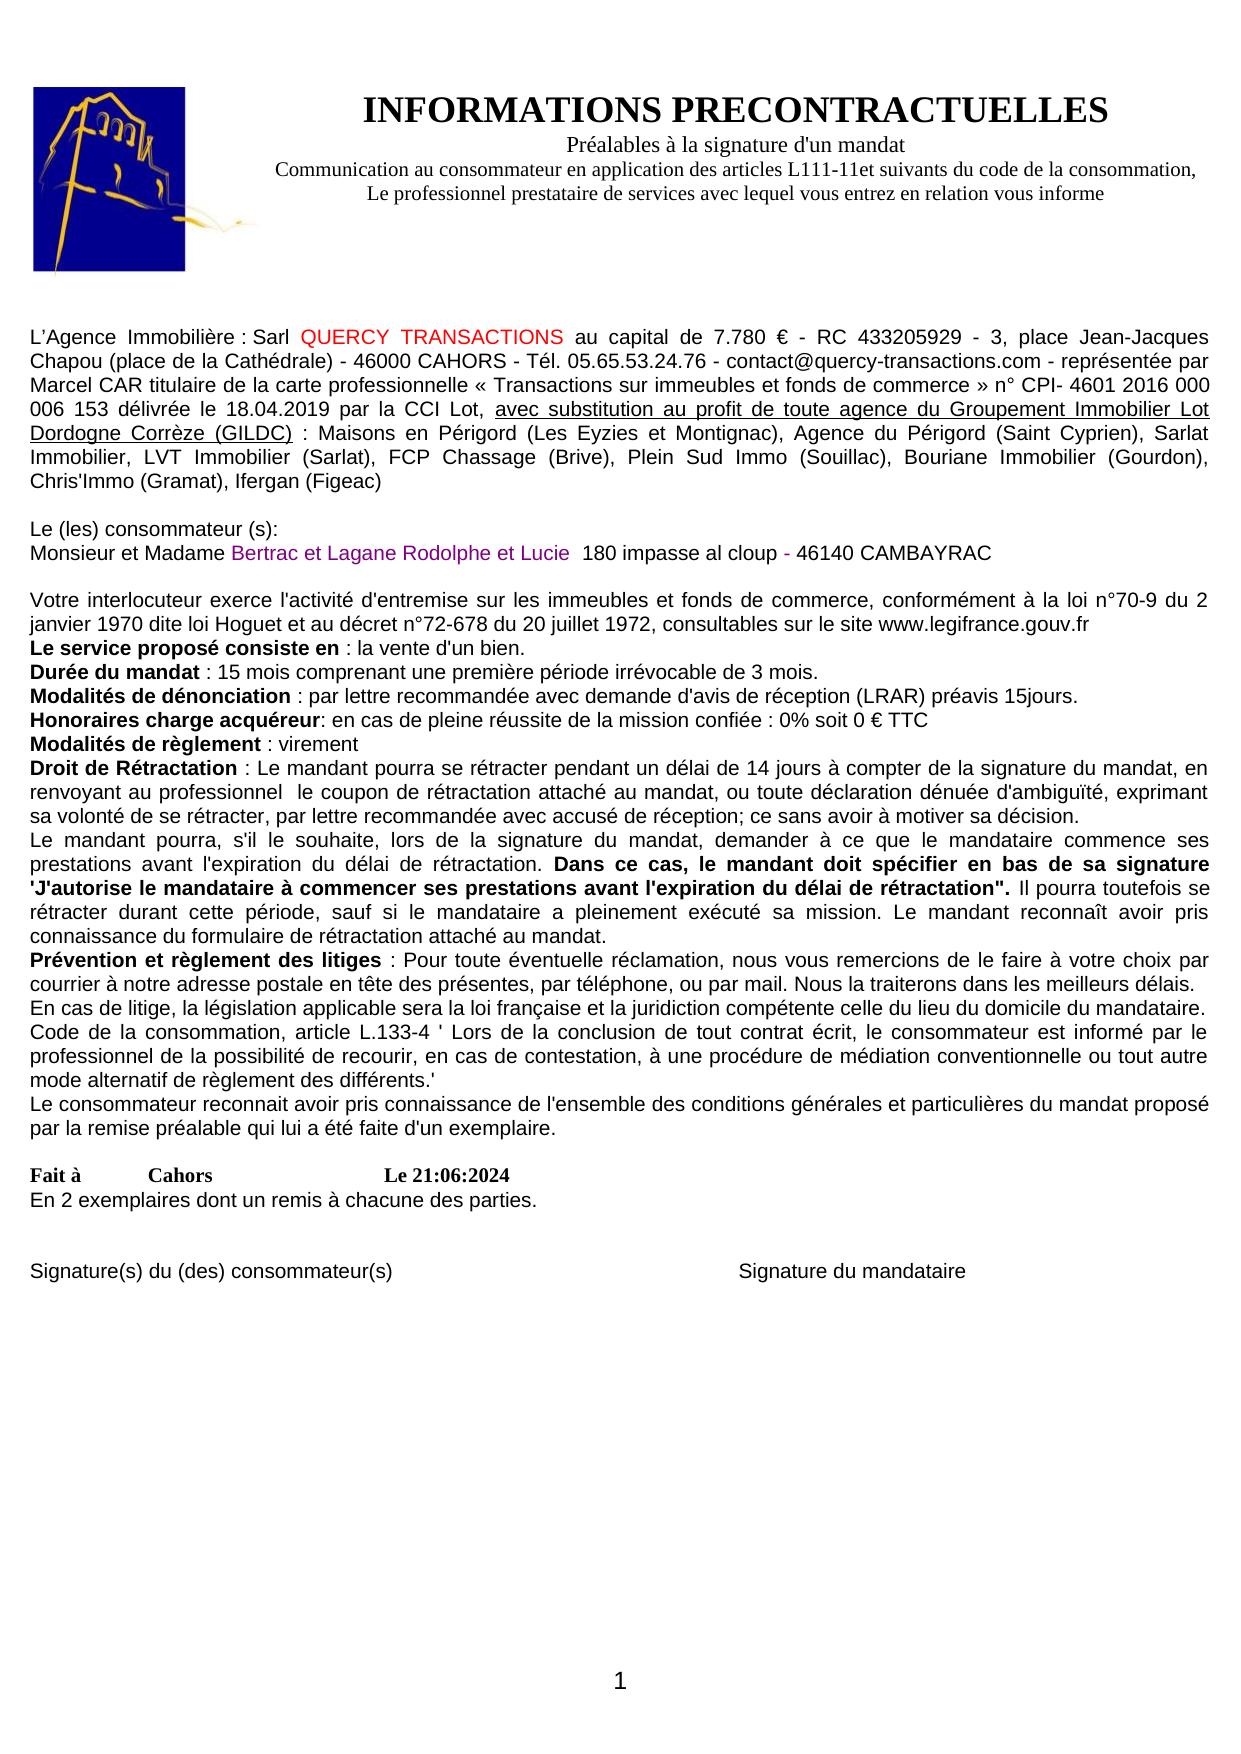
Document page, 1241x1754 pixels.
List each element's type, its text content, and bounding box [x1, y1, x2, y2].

picture [33, 87, 261, 277]
table_header INFORMATIONS PRECONTRACTUELLES Préalables à la signature d'un mandat Communication au consommateur en application des articles L111-11et suivants du code de la consommation, Le professionnel prestataire de services avec lequel vous entrez en relation vous informe [261, 88, 1211, 277]
text En cas de litige, la législation applicable sera la loi française et la juridiction compétente celle du lieu du domicile du mandataire. [29, 996, 1211, 1019]
text Modalités de dénonciation : par lettre recommandée avec demande d'avis de réception (LRAR) préavis 15jours. [29, 684, 1211, 708]
text Le (les) consommateur (s): [29, 516, 1211, 540]
text Prévention et règlement des litiges : Pour toute éventuelle réclamation, nous vous remercions de le faire à votre choix par courrier à notre adresse postale en tête des présentes, par téléphone, ou par mail. Nous la traiterons dans les meilleurs délais. [29, 948, 1211, 996]
text Code de la consommation, article L.133-4 ' Lors de la conclusion de tout contrat écrit, le consommateur est informé par le professionnel de la possibilité de recourir, en cas de contestation, à une procédure de médiation conventionnelle ou tout autre mode alternatif de règlement des différents.' [29, 1019, 1211, 1091]
text L’Agence Immobilière : Sarl QUERCY TRANSACTIONS au capital de 7.780 € - RC 433205929 - 3, place Jean-Jacques Chapou (place de la Cathédrale) - 46000 CAHORS - Tél. 05.65.53.24.76 - contact@quercy-transactions.com - représentée par Marcel CAR titulaire de la carte professionnelle « Transactions sur immeubles et fonds de commerce » n° CPI- 4601 2016 000 006 153 délivrée le 18.04.2019 par la CCI Lot, avec substitution au profit de toute agence du Groupement Immobilier Lot Dordogne Corrèze (GILDC) : Maisons en Périgord (Les Eyzies et Montignac), Agence du Périgord (Saint Cyprien), Sarlat Immobilier, LVT Immobilier (Sarlat), FCP Chassage (Brive), Plein Sud Immo (Souillac), Bouriane Immobilier (Gourdon), Chris'Immo (Gramat), Ifergan (Figeac) [29, 325, 1211, 492]
text Signature(s) du (des) consommateur(s) Signature du mandataire [29, 1259, 1211, 1283]
text Votre interlocuteur exerce l'activité d'entremise sur les immeubles et fonds de commerce, conformément à la loi n°70-9 du 2 janvier 1970 dite loi Hoguet et au décret n°72-678 du 20 juillet 1972, consultables sur le site www.legifrance.gouv.fr [29, 588, 1211, 636]
text Le mandant pourra, s'il le souhaite, lors de la signature du mandat, demander à ce que le mandataire commence ses prestations avant l'expiration du délai de rétractation. Dans ce cas, le mandant doit spécifier en bas de sa signature 'J'autorise le mandataire à commencer ses prestations avant l'expiration du délai de rétractation". Il pourra toutefois se rétracter durant cette période, sauf si le mandataire a pleinement exécuté sa mission. Le mandant reconnaît avoir pris connaissance du formulaire de rétractation attaché au mandat. [29, 828, 1211, 948]
text Modalités de règlement : virement [29, 732, 1211, 756]
text Le consommateur reconnait avoir pris connaissance de l'ensemble des conditions générales et particulières du mandat proposé par la remise préalable qui lui a été faite d'un exemplaire. [29, 1091, 1211, 1139]
text Le service proposé consiste en : la vente d'un bien. [29, 636, 1211, 660]
text Droit de Rétractation : Le mandant pourra se rétracter pendant un délai de 14 jours à compter de la signature du mandat, en renvoyant au professionnel le coupon de rétractation attaché au mandat, ou toute déclaration dénuée d'ambiguïté, exprimant sa volonté de se rétracter, par lettre recommandée avec accusé de réception; ce sans avoir à motiver sa décision. [29, 756, 1211, 828]
text Monsieur et Madame Bertrac et Lagane Rodolphe et Lucie 180 impasse al cloup - 46140 CAMBAYRAC [29, 540, 1211, 564]
text Fait à Cahors Le 21:06:2024 [29, 1163, 1211, 1187]
text En 2 exemplaires dont un remis à chacune des parties. [29, 1187, 1211, 1211]
text Honoraires charge acquéreur: en cas de pleine réussite de la mission confiée : 0% soit 0 € TTC [29, 708, 1211, 732]
text Durée du mandat : 15 mois comprenant une première période irrévocable de 3 mois. [29, 660, 1211, 684]
